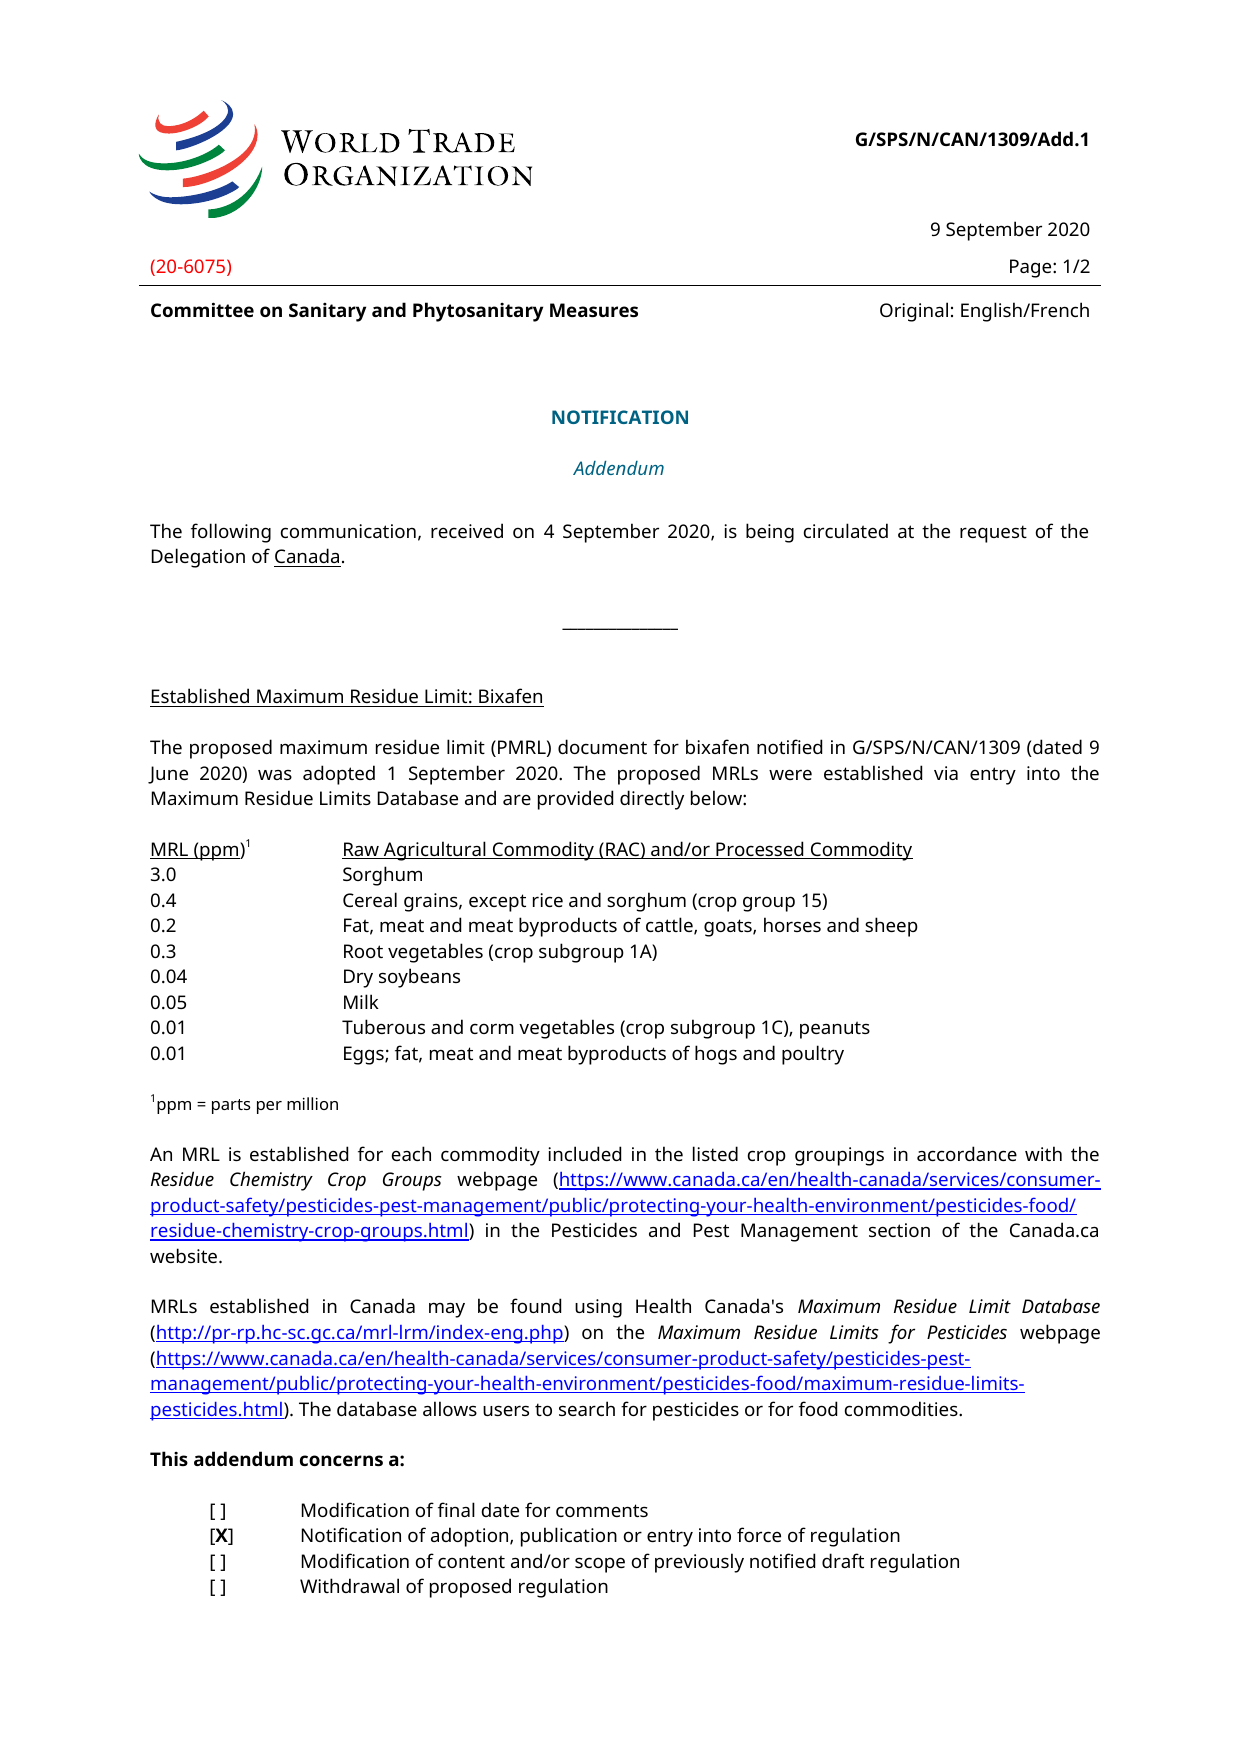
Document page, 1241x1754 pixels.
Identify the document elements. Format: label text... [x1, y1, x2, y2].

title Addendum [150, 455, 1090, 481]
table_header Established Maximum Residue Limit: Bixafen [150, 684, 1113, 734]
text The following communication, received on 4 September 2020, is being circulated at the request of the Delegation of Canada. [150, 518, 1090, 569]
title NOTIFICATION [150, 405, 1090, 430]
table_cell [ ] Withdrawal of proposed regulation [150, 1574, 1113, 1599]
table_cell The proposed maximum residue limit (PMRL) document for bixafen notified in G/SPS/N/CAN/1309 (dated 9 June 2020) was adopted 1 September 2020. The proposed MRLs were established via entry into the Maximum Residue Limits Database and are provided directly below: MRL (ppm)1 Raw Agricultural Commodity (RAC) and/or Processed Commodity 3.0 Sorghum 0.4 Cereal grains, except rice and sorghum (crop group 15) 0.2 Fat, meat and meat byproducts of cattle, goats, horses and sheep 0.3 Root vegetables (crop subgroup 1A) 0.04 Dry soybeans 0.05 Milk 0.01 Tuberous and corm vegetables (crop subgroup 1C), peanuts 0.01 Eggs; fat, meat and meat byproducts of hogs and poultry 1ppm = parts per million An MRL is established for each commodity included in the listed crop groupings in accordance with the Residue Chemistry Crop Groups webpage (https://www.canada.ca/en/health-canada/services/consumer-product-safety/pesticides-pest-management/public/protecting-your-health-environment/pesticides-food/residue-chemistry-crop-groups.html) in the Pesticides and Pest Management section of the Canada.ca website. MRLs established in Canada may be found using Health Canada's Maximum Residue Limit Database (http://pr-rp.hc-sc.gc.ca/mrl-lrm/index-eng.php) on the Maximum Residue Limits for Pesticides webpage (https://www.canada.ca/en/health-canada/services/consumer-product-safety/pesticides-pest-management/public/protecting-your-health-environment/pesticides-food/maximum-residue-limits-pesticides.html). The database allows users to search for pesticides or for food commodities. [150, 734, 1113, 1446]
table_cell [ ] Modification of content and/or scope of previously notified draft regulation [150, 1548, 1113, 1573]
table_cell This addendum concerns a: [150, 1446, 1113, 1497]
text _______________ [150, 607, 1090, 633]
table_cell [X] Notification of adoption, publication or entry into force of regulation [150, 1523, 1113, 1548]
table_cell [ ] Modification of final date for comments [150, 1497, 1113, 1522]
